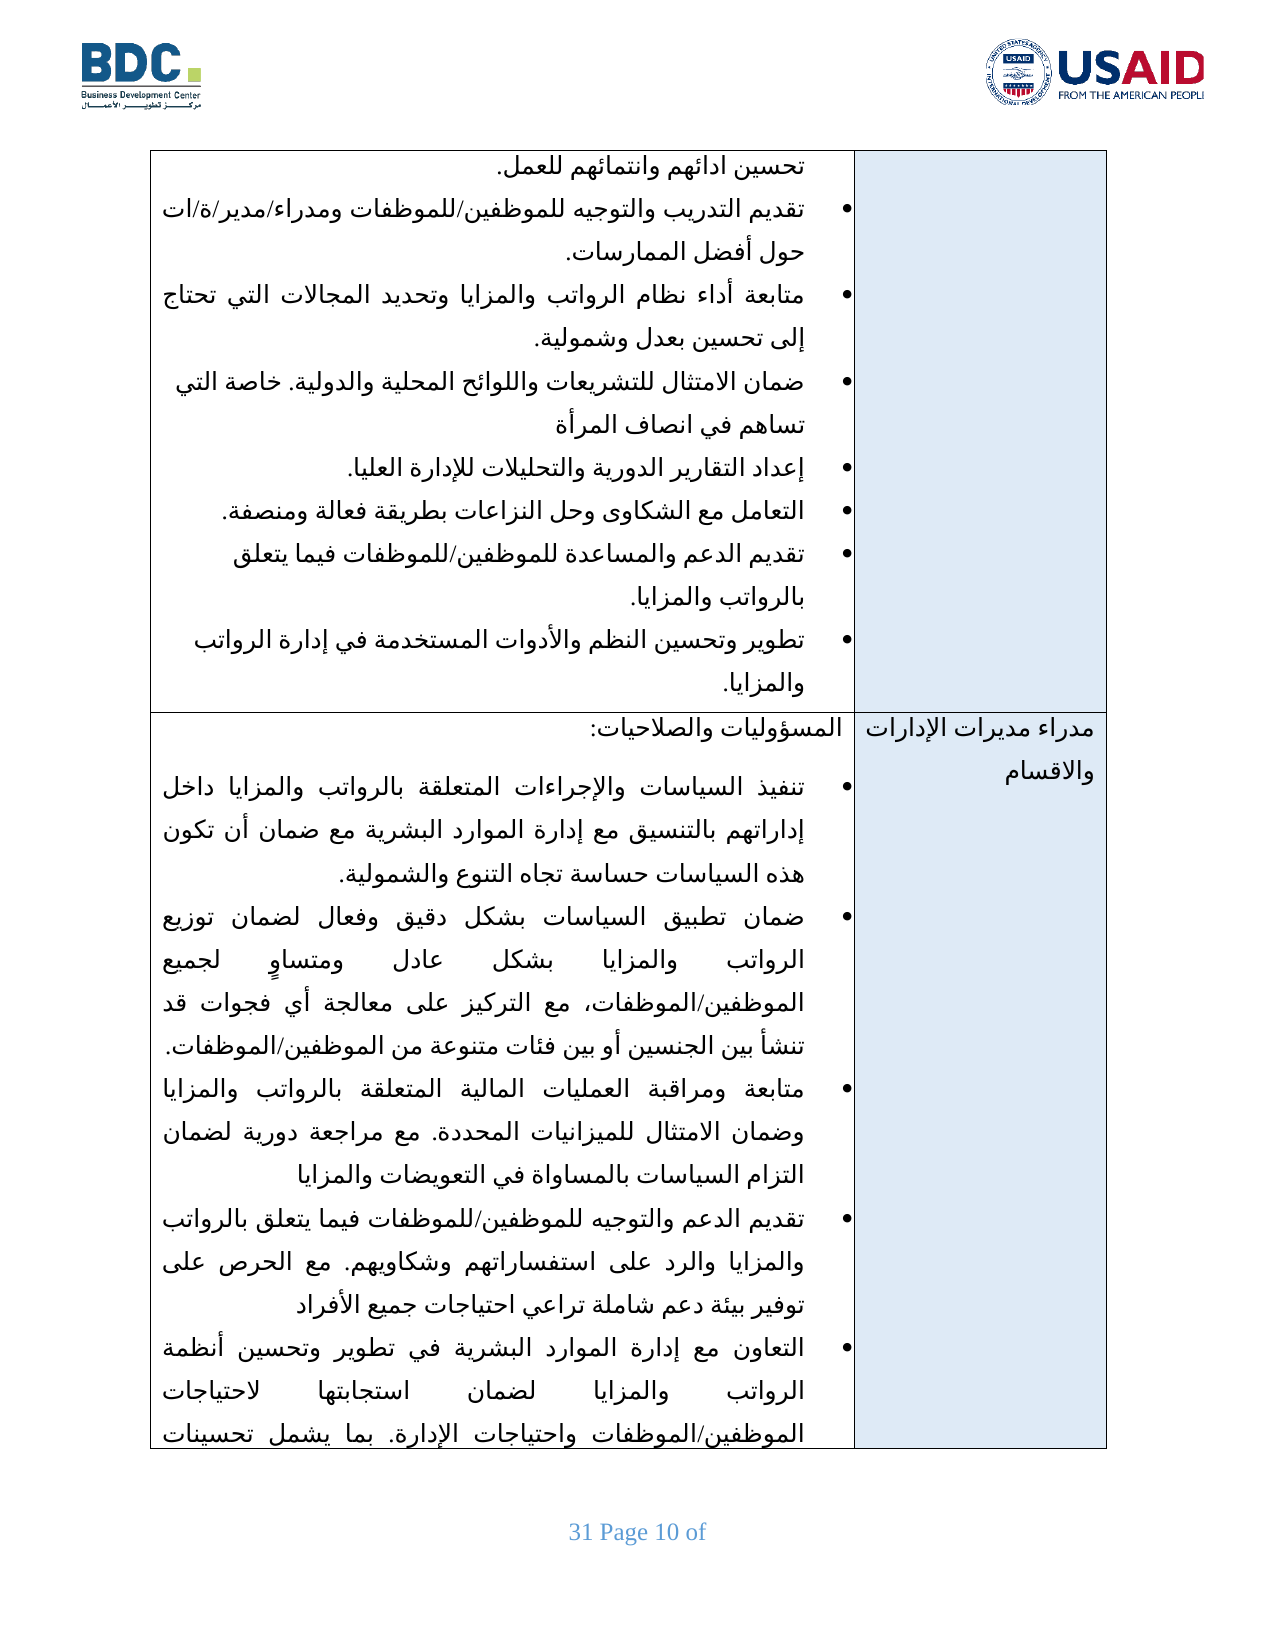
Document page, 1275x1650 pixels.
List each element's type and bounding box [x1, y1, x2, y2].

picture [71, 34, 207, 113]
table_cell [151, 151, 854, 712]
table_cell [855, 713, 1106, 1448]
picture [985, 38, 1204, 105]
table_cell [855, 151, 1106, 712]
table_cell [151, 713, 854, 1448]
